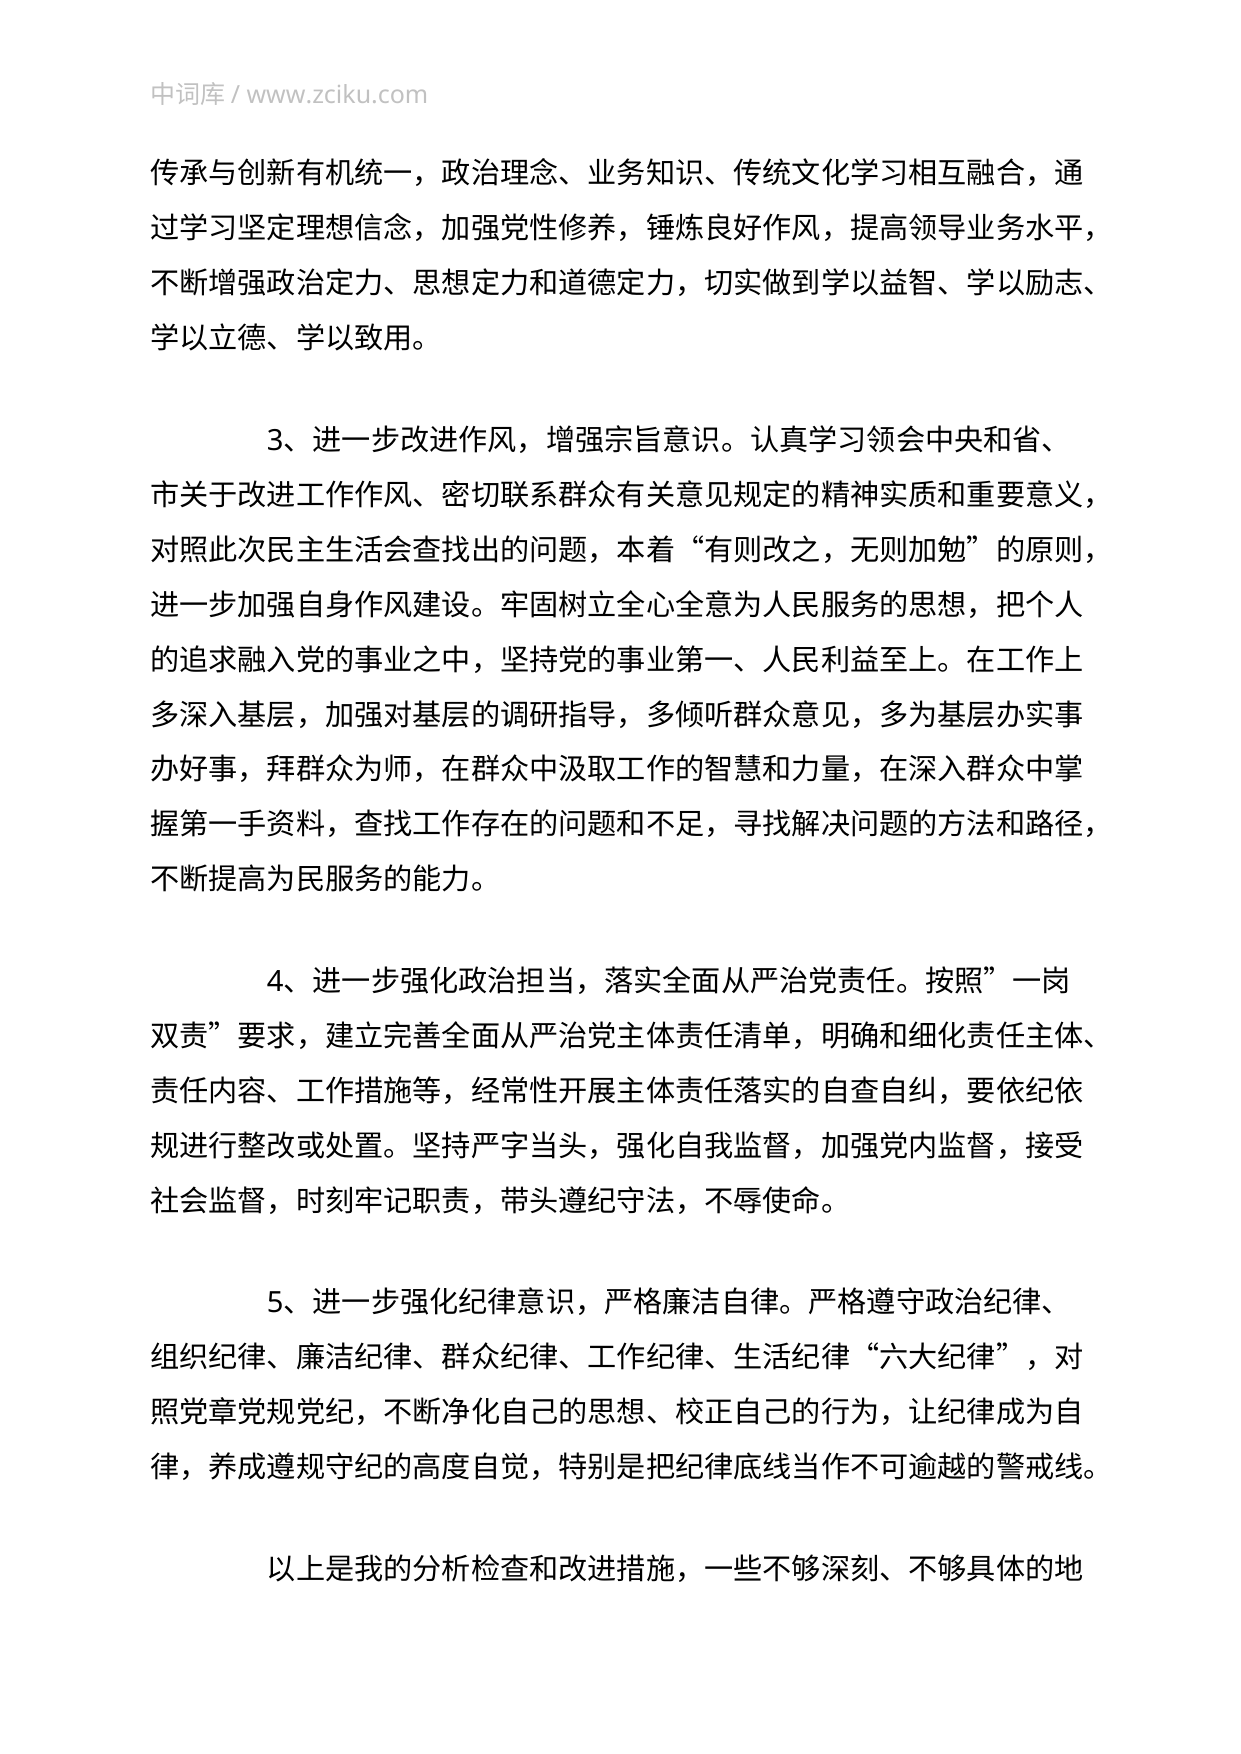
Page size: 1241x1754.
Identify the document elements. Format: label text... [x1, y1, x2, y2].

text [150, 1546, 1090, 1588]
text 5、进一步强化纪律意识，严格廉洁自律。严格遵守政治纪律、组织纪律、廉洁纪律、群众纪律、工作纪律、生活纪律“六大纪律”，对照党章党规党纪，不断净化自己的思想、校正自己的行为，让纪律成为自律，养成遵规守纪的高度自觉，特别是把纪律底线当作不可逾越的警戒线。 [150, 1279, 1090, 1486]
text 4、进一步强化政治担当，落实全面从严治党责任。按照”一岗双责”要求，建立完善全面从严治党主体责任清单，明确和细化责任主体、责任内容、工作措施等，经常性开展主体责任落实的自查自纠，要依纪依规进行整改或处置。坚持严字当头，强化自我监督，加强党内监督，接受社会监督，时刻牢记职责，带头遵纪守法，不辱使命。 [150, 957, 1090, 1219]
text 3、进一步改进作风，增强宗旨意识。认真学习领会中央和省、市关于改进工作作风、密切联系群众有关意见规定的精神实质和重要意义，对照此次民主生活会查找出的问题，本着“有则改之，无则加勉”的原则，进一步加强自身作风建设。牢固树立全心全意为人民服务的思想，把个人的追求融入党的事业之中，坚持党的事业第一、人民利益至上。在工作上多深入基层，加强对基层的调研指导，多倾听群众意见，多为基层办实事办好事，拜群众为师，在群众中汲取工作的智慧和力量，在深入群众中掌握第一手资料，查找工作存在的问题和不足，寻找解决问题的方法和路径，不断提高为民服务的能力。 [150, 416, 1090, 898]
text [150, 150, 1090, 357]
